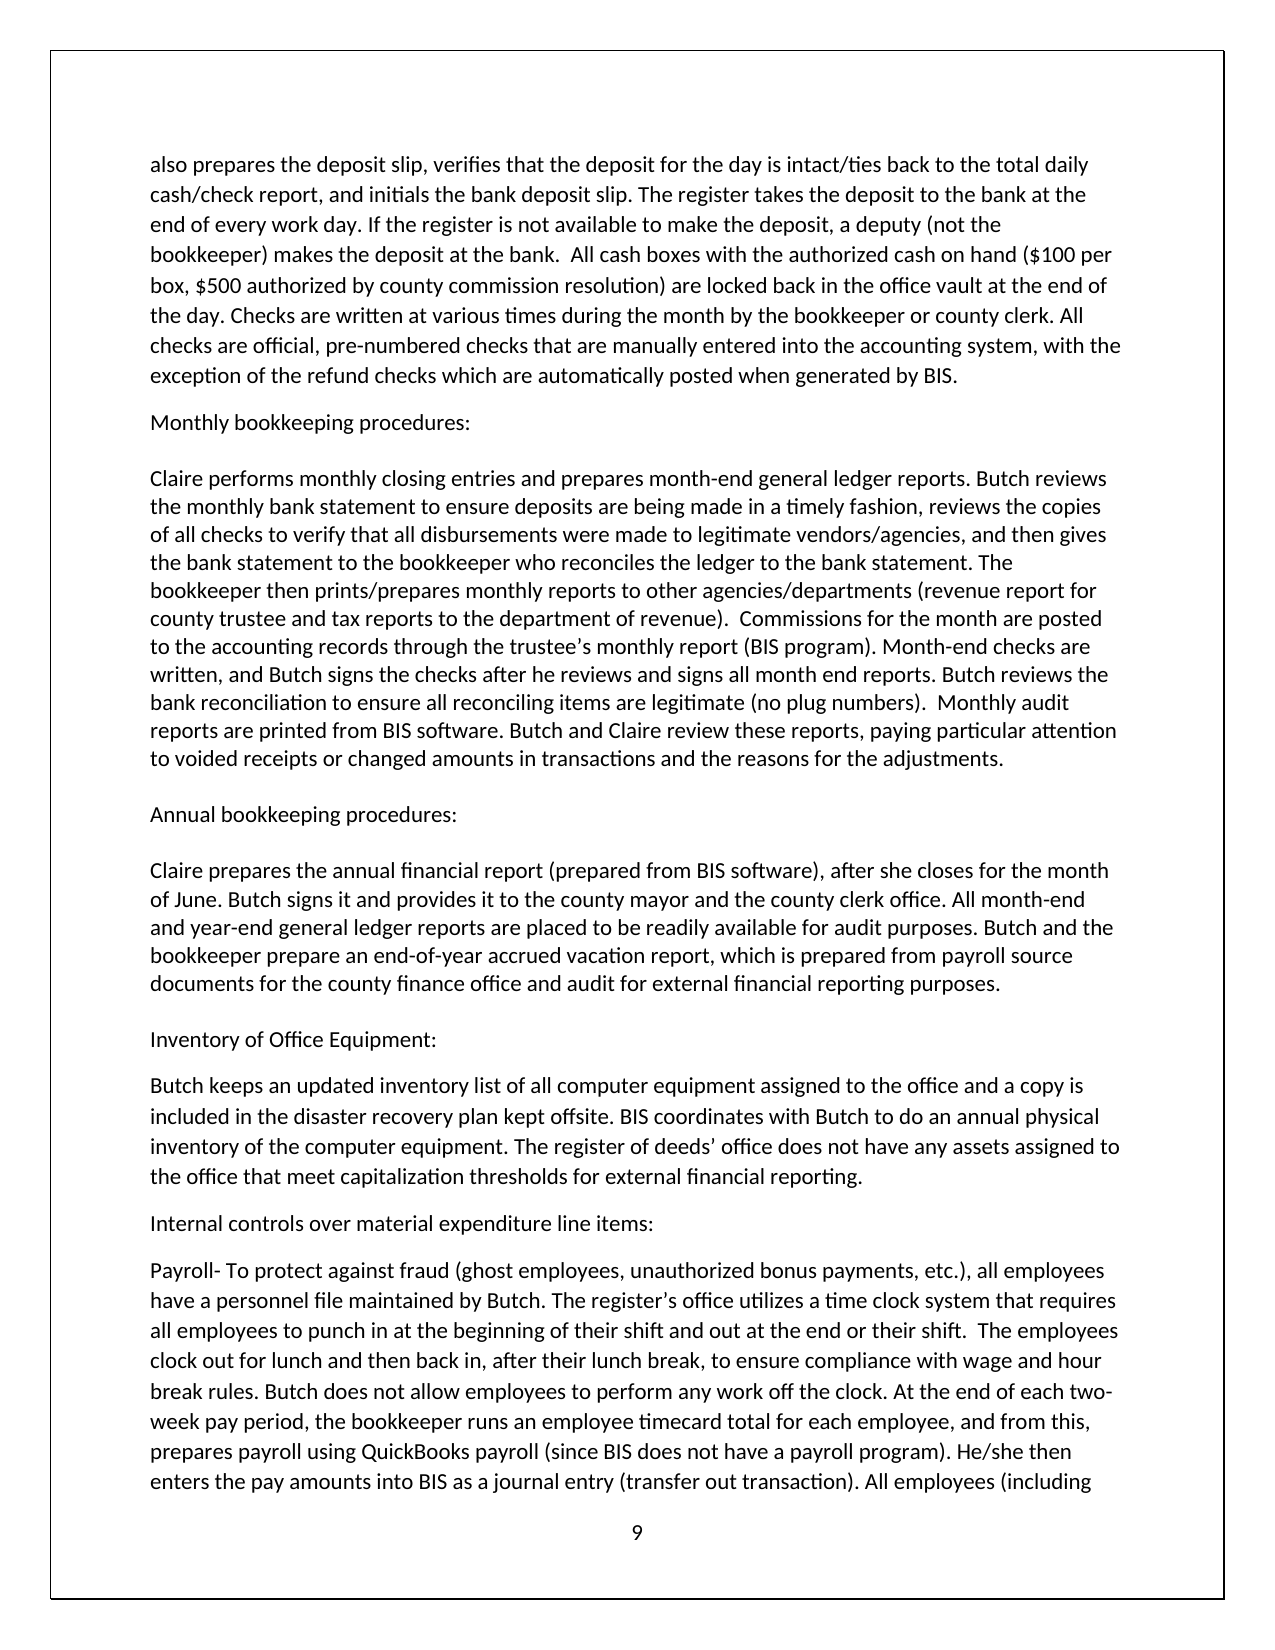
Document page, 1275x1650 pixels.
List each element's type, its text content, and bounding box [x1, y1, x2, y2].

text Claire prepares the annual financial report (prepared from BIS software), after she closes for the month of June. Butch signs it and provides it to the county mayor and the county clerk office. All month-end and year-end general ledger reports are placed to be readily available for audit purposes. Butch and the bookkeeper prepare an end-of-year accrued vacation report, which is prepared from payroll source documents for the county finance office and audit for external financial reporting purposes. [150, 857, 1124, 997]
text Annual bookkeeping procedures: [150, 801, 1124, 829]
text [150, 150, 1124, 389]
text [150, 1256, 1124, 1496]
text Inventory of Office Equipment: [150, 1025, 1124, 1053]
text Butch keeps an updated inventory list of all computer equipment assigned to the office and a copy is included in the disaster recovery plan kept offsite. BIS coordinates with Butch to do an annual physical inventory of the computer equipment. The register of deeds’ office does not have any assets assigned to the office that meet capitalization thresholds for external financial reporting. [150, 1072, 1124, 1190]
text Claire performs monthly closing entries and prepares month-end general ledger reports. Butch reviews the monthly bank statement to ensure deposits are being made in a timely fashion, reviews the copies of all checks to verify that all disbursements were made to legitimate vendors/agencies, and then gives the bank statement to the bookkeeper who reconciles the ledger to the bank statement. The bookkeeper then prints/prepares monthly reports to other agencies/departments (revenue report for county trustee and tax reports to the department of revenue). Commissions for the month are posted to the accounting records through the trustee’s monthly report (BIS program). Month-end checks are written, and Butch signs the checks after he reviews and signs all month end reports. Butch reviews the bank reconciliation to ensure all reconciling items are legitimate (no plug numbers). Monthly audit reports are printed from BIS software. Butch and Claire review these reports, paying particular attention to voided receipts or changed amounts in transactions and the reasons for the adjustments. [150, 464, 1124, 773]
text Monthly bookkeeping procedures: [150, 408, 1124, 436]
text Internal controls over material expenditure line items: [150, 1209, 1124, 1237]
